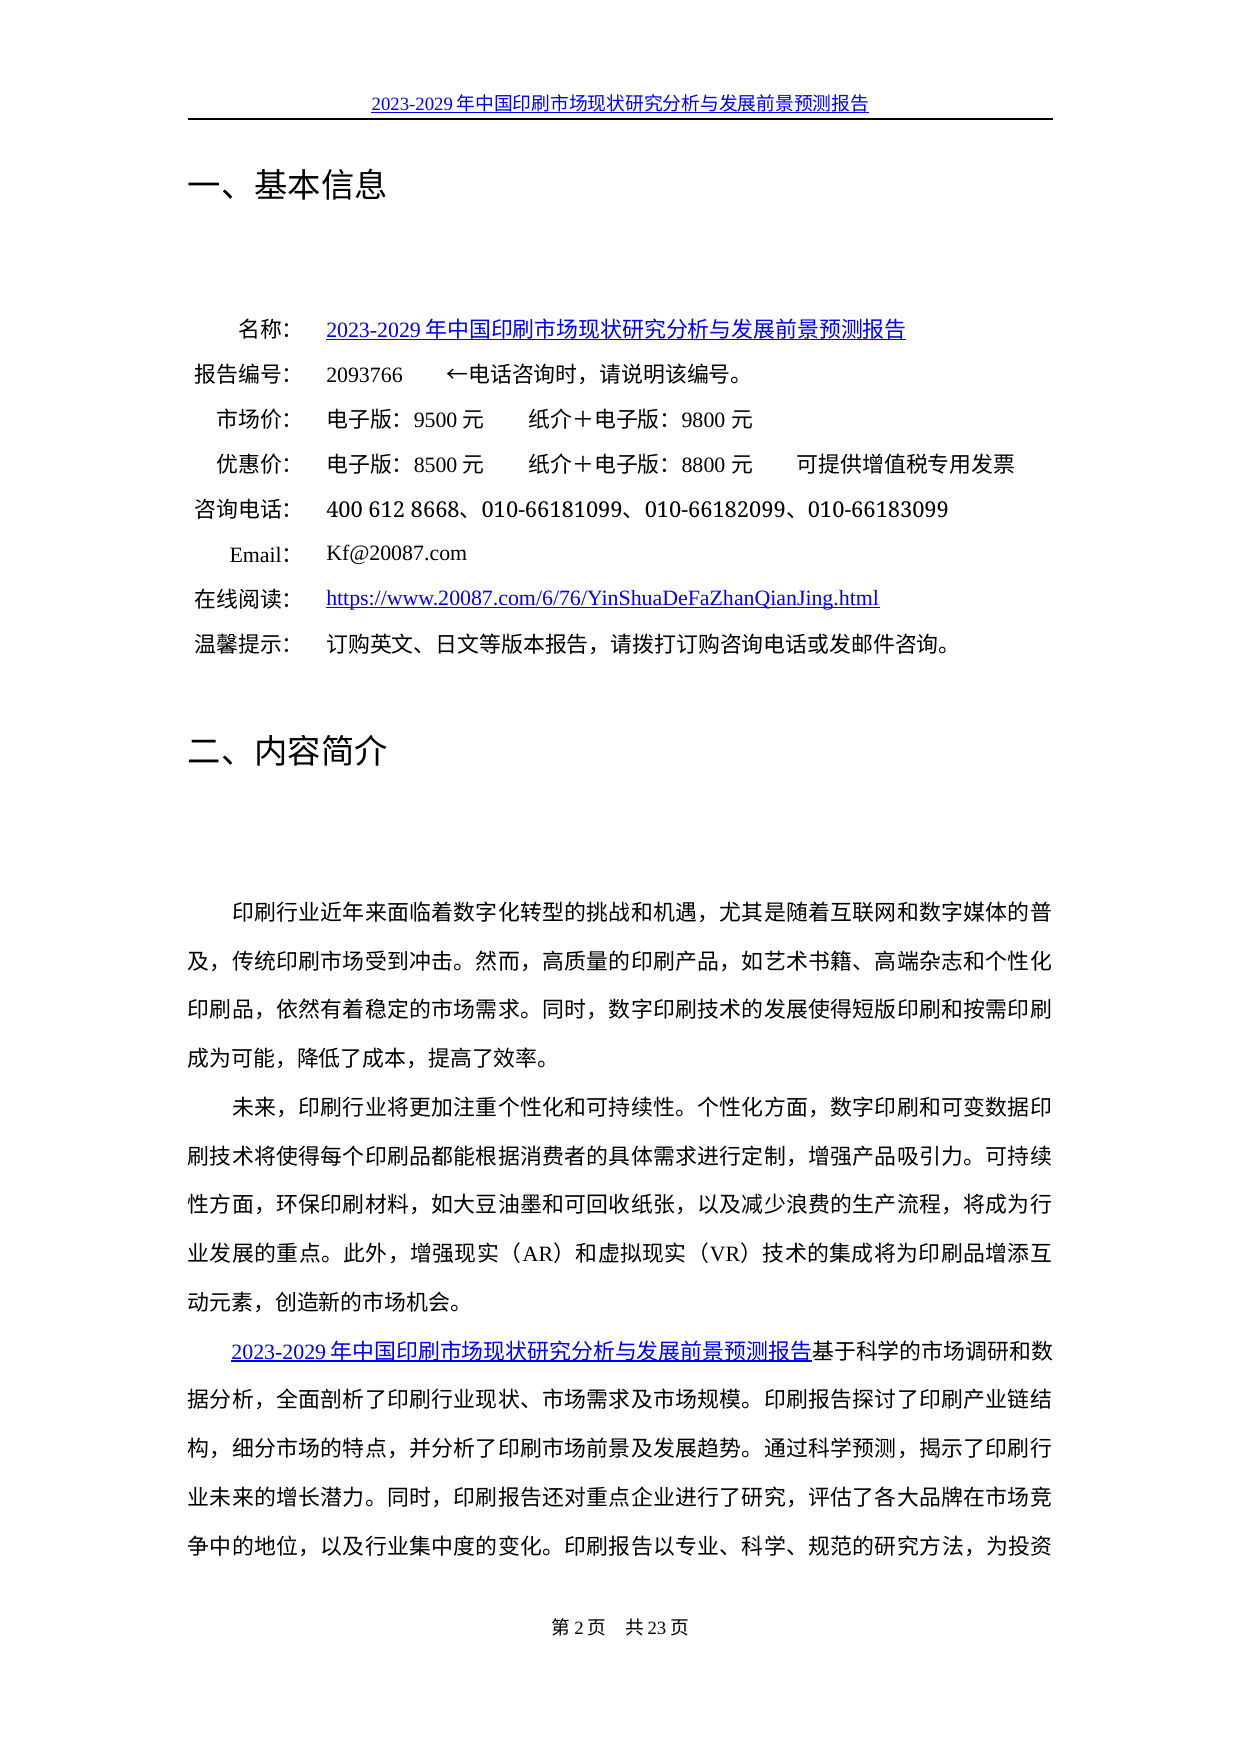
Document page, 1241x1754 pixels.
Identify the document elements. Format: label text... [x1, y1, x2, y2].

table_cell 咨询电话： [167, 492, 315, 537]
table_cell 400 612 8668、010-66181099、010-66182099、010-66183099 [315, 492, 1073, 537]
table_cell Kf@20087.com [315, 537, 1073, 582]
table_cell 电子版：9500 元 纸介＋电子版：9800 元 [315, 402, 1073, 447]
table_cell 优惠价： [167, 447, 315, 492]
title 一、基本信息 [187, 150, 1053, 215]
table_cell Email： [167, 537, 315, 582]
table_cell [315, 582, 1073, 627]
table_header 名称： [167, 312, 315, 357]
table_cell 2093766 ←电话咨询时，请说明该编号。 [315, 357, 1073, 402]
table_cell 订购英文、日文等版本报告，请拨打订购咨询电话或发邮件咨询。 [315, 627, 1073, 672]
table_header 2023-2029年中国印刷市场现状研究分析与发展前景预测报告 [315, 312, 1073, 357]
table_cell 报告编号： [167, 357, 315, 402]
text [187, 894, 1053, 1561]
table_cell 电子版：8500 元 纸介＋电子版：8800 元 可提供增值税专用发票 [315, 447, 1073, 492]
table_cell 在线阅读： [167, 582, 315, 627]
table_cell 温馨提示： [167, 627, 315, 672]
table_cell 市场价： [167, 402, 315, 447]
title 二、内容简介 [187, 717, 1053, 782]
